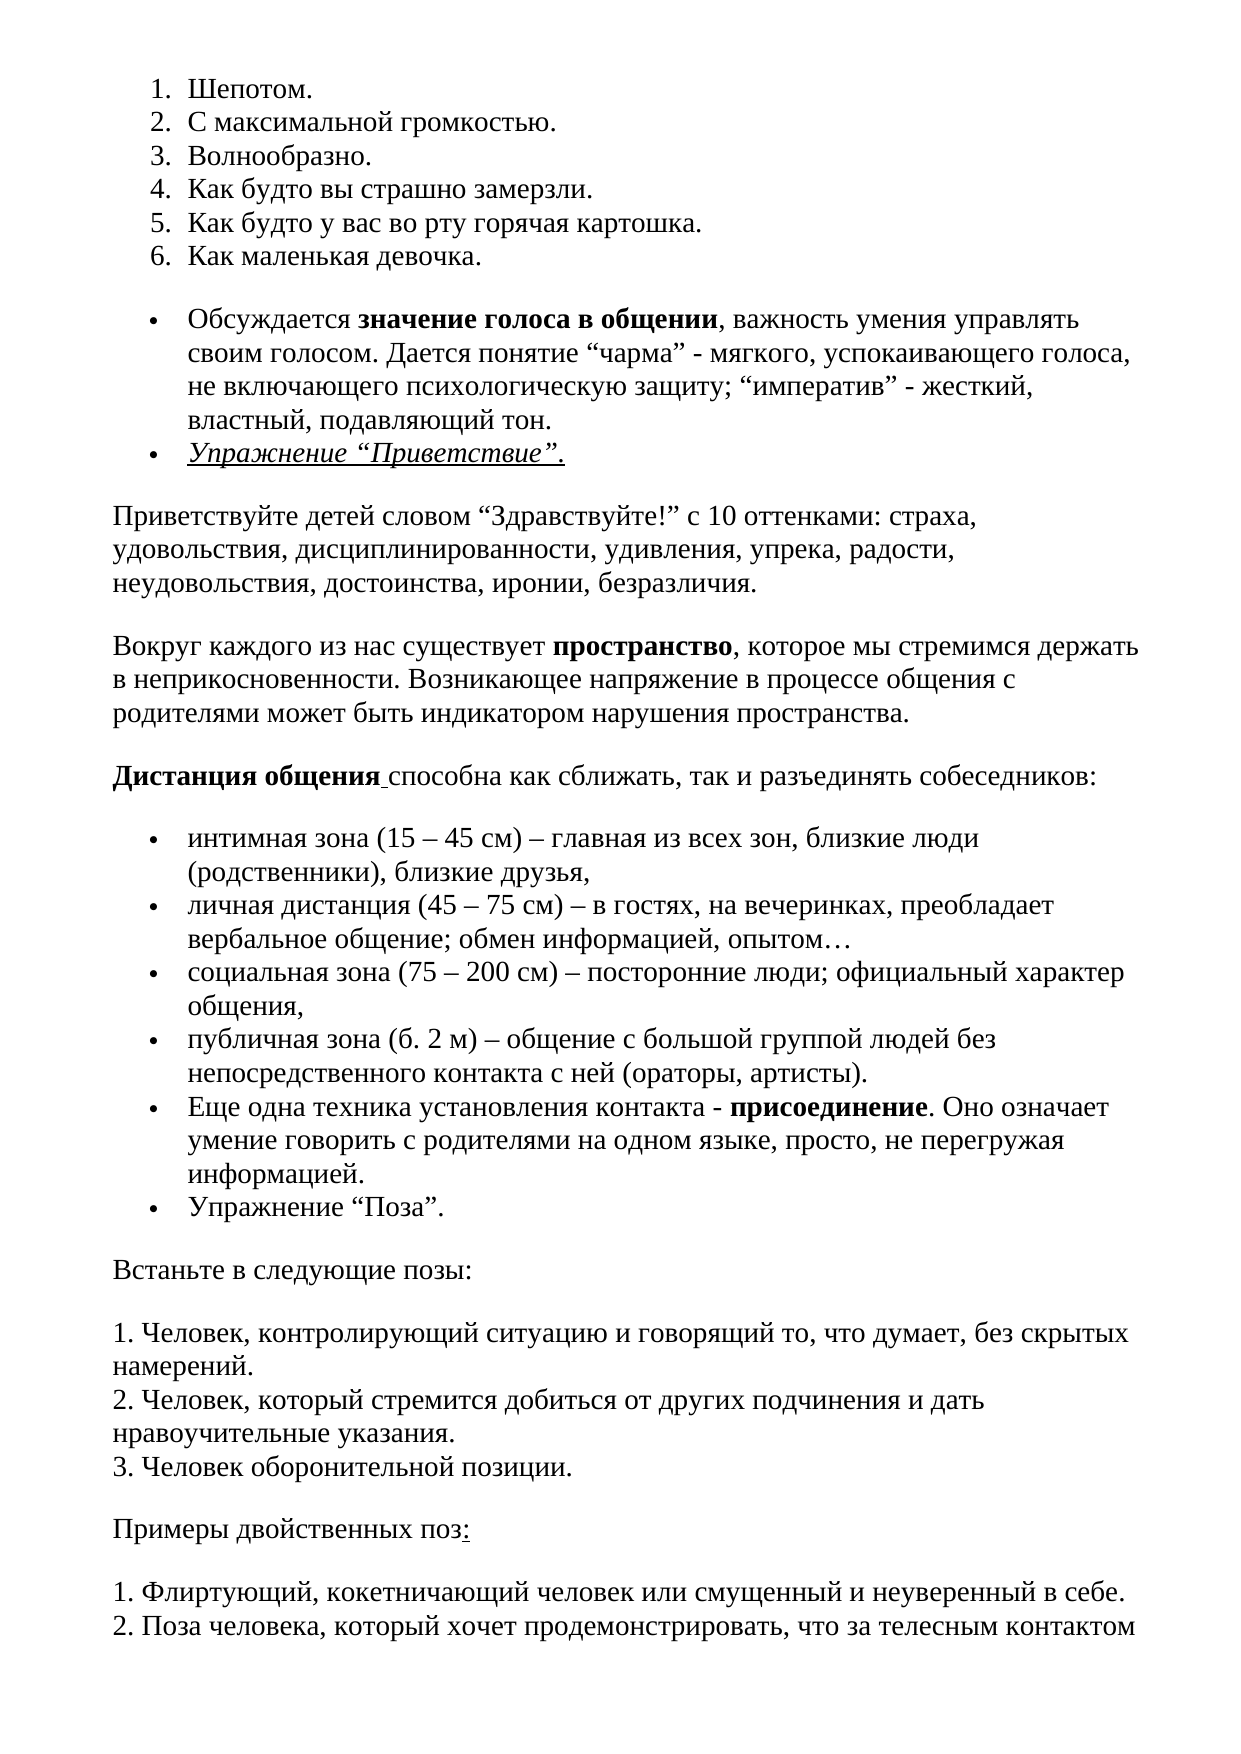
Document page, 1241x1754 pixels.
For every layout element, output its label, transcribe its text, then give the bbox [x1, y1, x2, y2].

list С максимальной громкостью. [150, 104, 1152, 138]
list личная дистанция (45 – 75 см) – в гостях, на вечеринках, преобладает вербальное общение; обмен информацией, опытом… [150, 887, 1152, 954]
text Дистанция общения способна как сближать, так и разъединять собеседников: [112, 758, 1152, 791]
text Примеры двойственных поз: [112, 1512, 1152, 1545]
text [112, 1574, 1152, 1641]
text 1. Человек, контролирующий ситуацию и говорящий то, что думает, без скрытых намерений. 2. Человек, который стремится добиться от других подчинения и дать нравоучительные указания. 3. Человек оборонительной позиции. [112, 1315, 1152, 1482]
list социальная зона (75 – 200 см) – посторонние люди; официальный характер общения, [150, 954, 1152, 1022]
list Шепотом. [150, 71, 1152, 104]
list публичная зона (б. 2 м) – общение с большой группой людей без непосредственного контакта с ней (ораторы, артисты). [150, 1022, 1152, 1089]
list Как будто вы страшно замерзли. [150, 171, 1152, 205]
list интимная зона (15 – 45 см) – главная из всех зон, близкие люди (родственники), близкие друзья, [150, 820, 1152, 887]
list Как будто у вас во рту горячая картошка. [150, 205, 1152, 238]
text Встаньте в следующие позы: [112, 1252, 1152, 1286]
list Упражнение “Поза”. [150, 1189, 1152, 1223]
list Обсуждается значение голоса в общении, важность умения управлять своим голосом. Дается понятие “чарма” - мягкого, успокаивающего голоса, не включающего психологическую защиту; “императив” - жесткий, властный, подавляющий тон. [150, 301, 1152, 435]
list Как маленькая девочка. [150, 238, 1152, 272]
list Упражнение “Приветствие”. [150, 435, 1152, 469]
list Волнообразно. [150, 138, 1152, 171]
text Приветствуйте детей словом “Здравствуйте!” с 10 оттенками: страха, удовольствия, дисциплинированности, удивления, упрека, радости, неудовольствия, достоинства, иронии, безразличия. [112, 498, 1152, 599]
list Еще одна техника установления контакта - присоединение. Оно означает умение говорить с родителями на одном языке, просто, не перегружая информацией. [150, 1089, 1152, 1189]
text Вокруг каждого из нас существует пространство, которое мы стремимся держать в неприкосновенности. Возникающее напряжение в процессе общения с родителями может быть индикатором нарушения пространства. [112, 628, 1152, 728]
